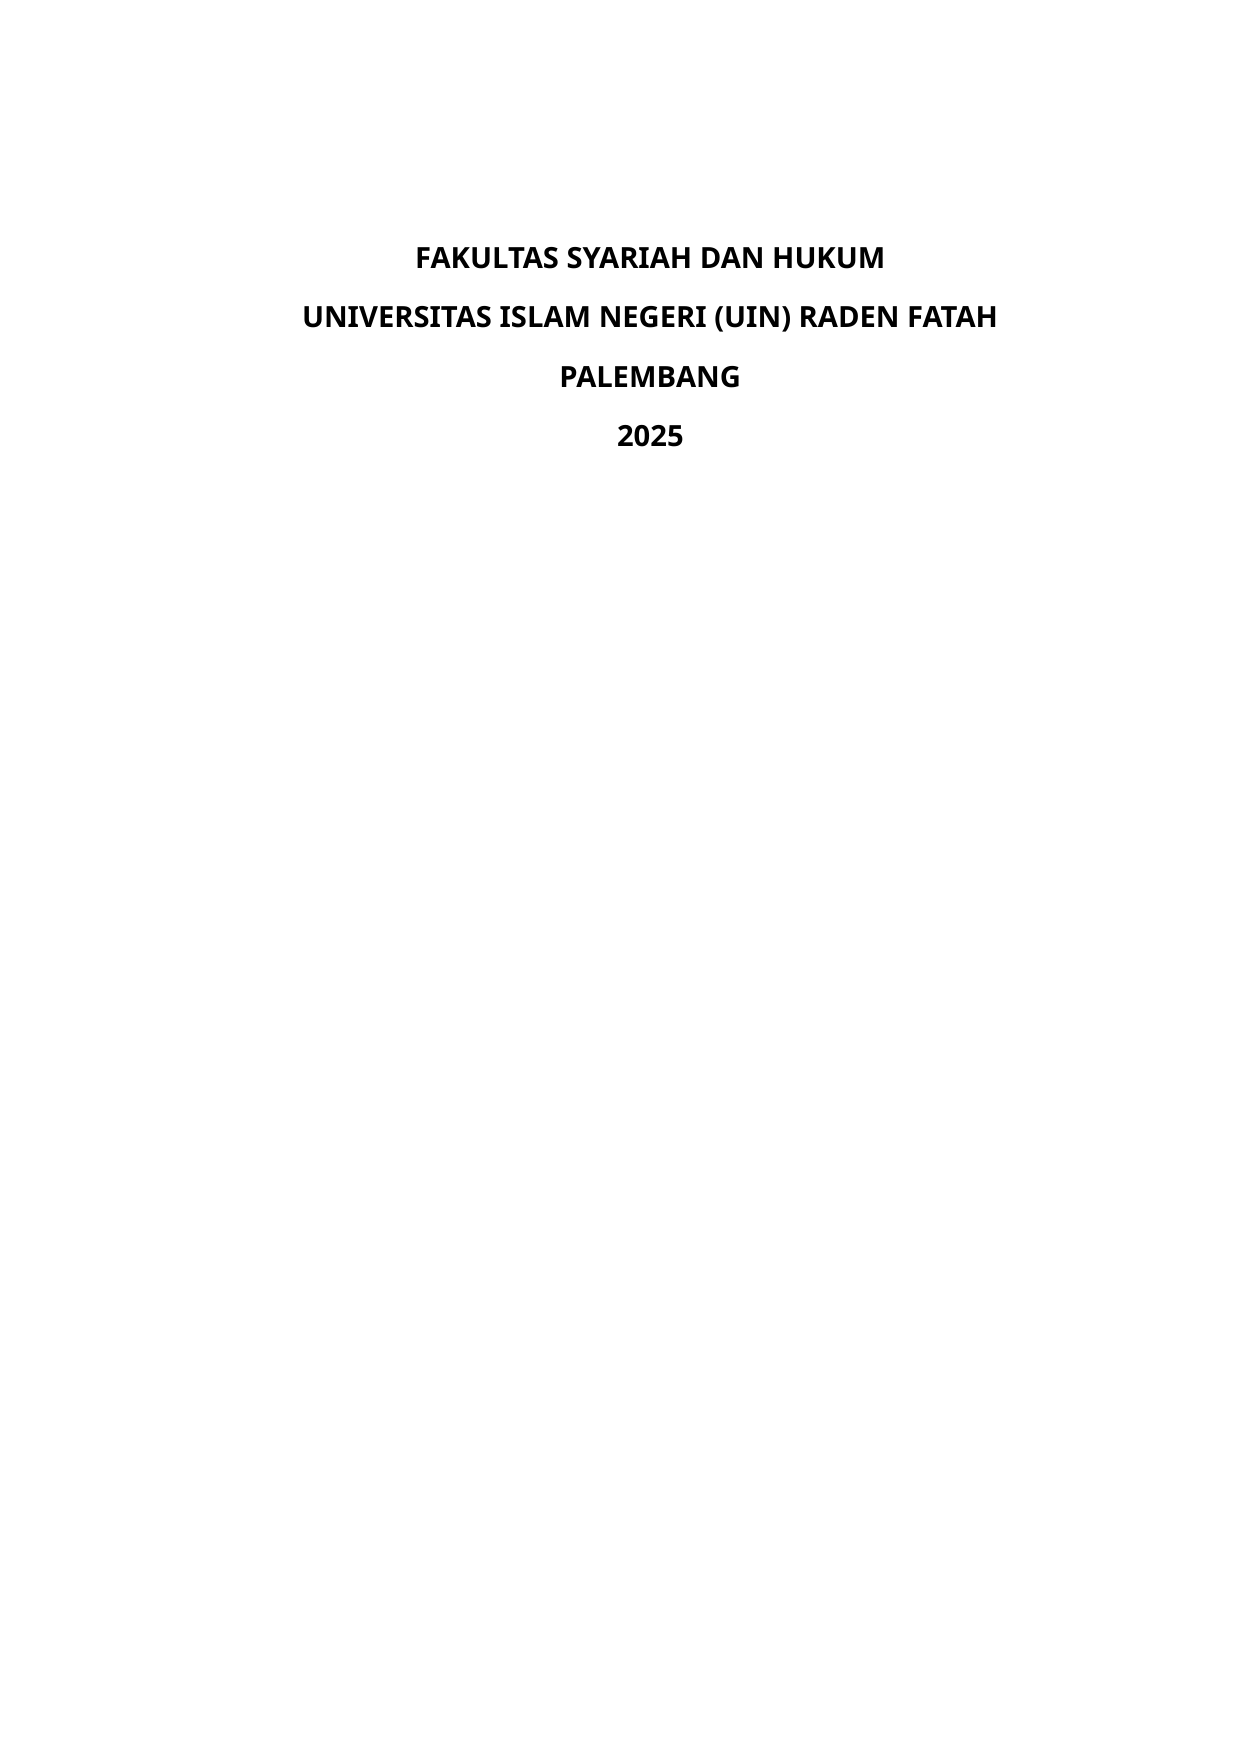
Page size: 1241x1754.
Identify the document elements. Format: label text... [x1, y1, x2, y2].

list 2025 [237, 415, 1063, 455]
text UNIVERSITAS ISLAM NEGERI (UIN) RADEN FATAH PALEMBANG [237, 296, 1063, 396]
text FAKULTAS SYARIAH DAN HUKUM [237, 237, 1063, 277]
